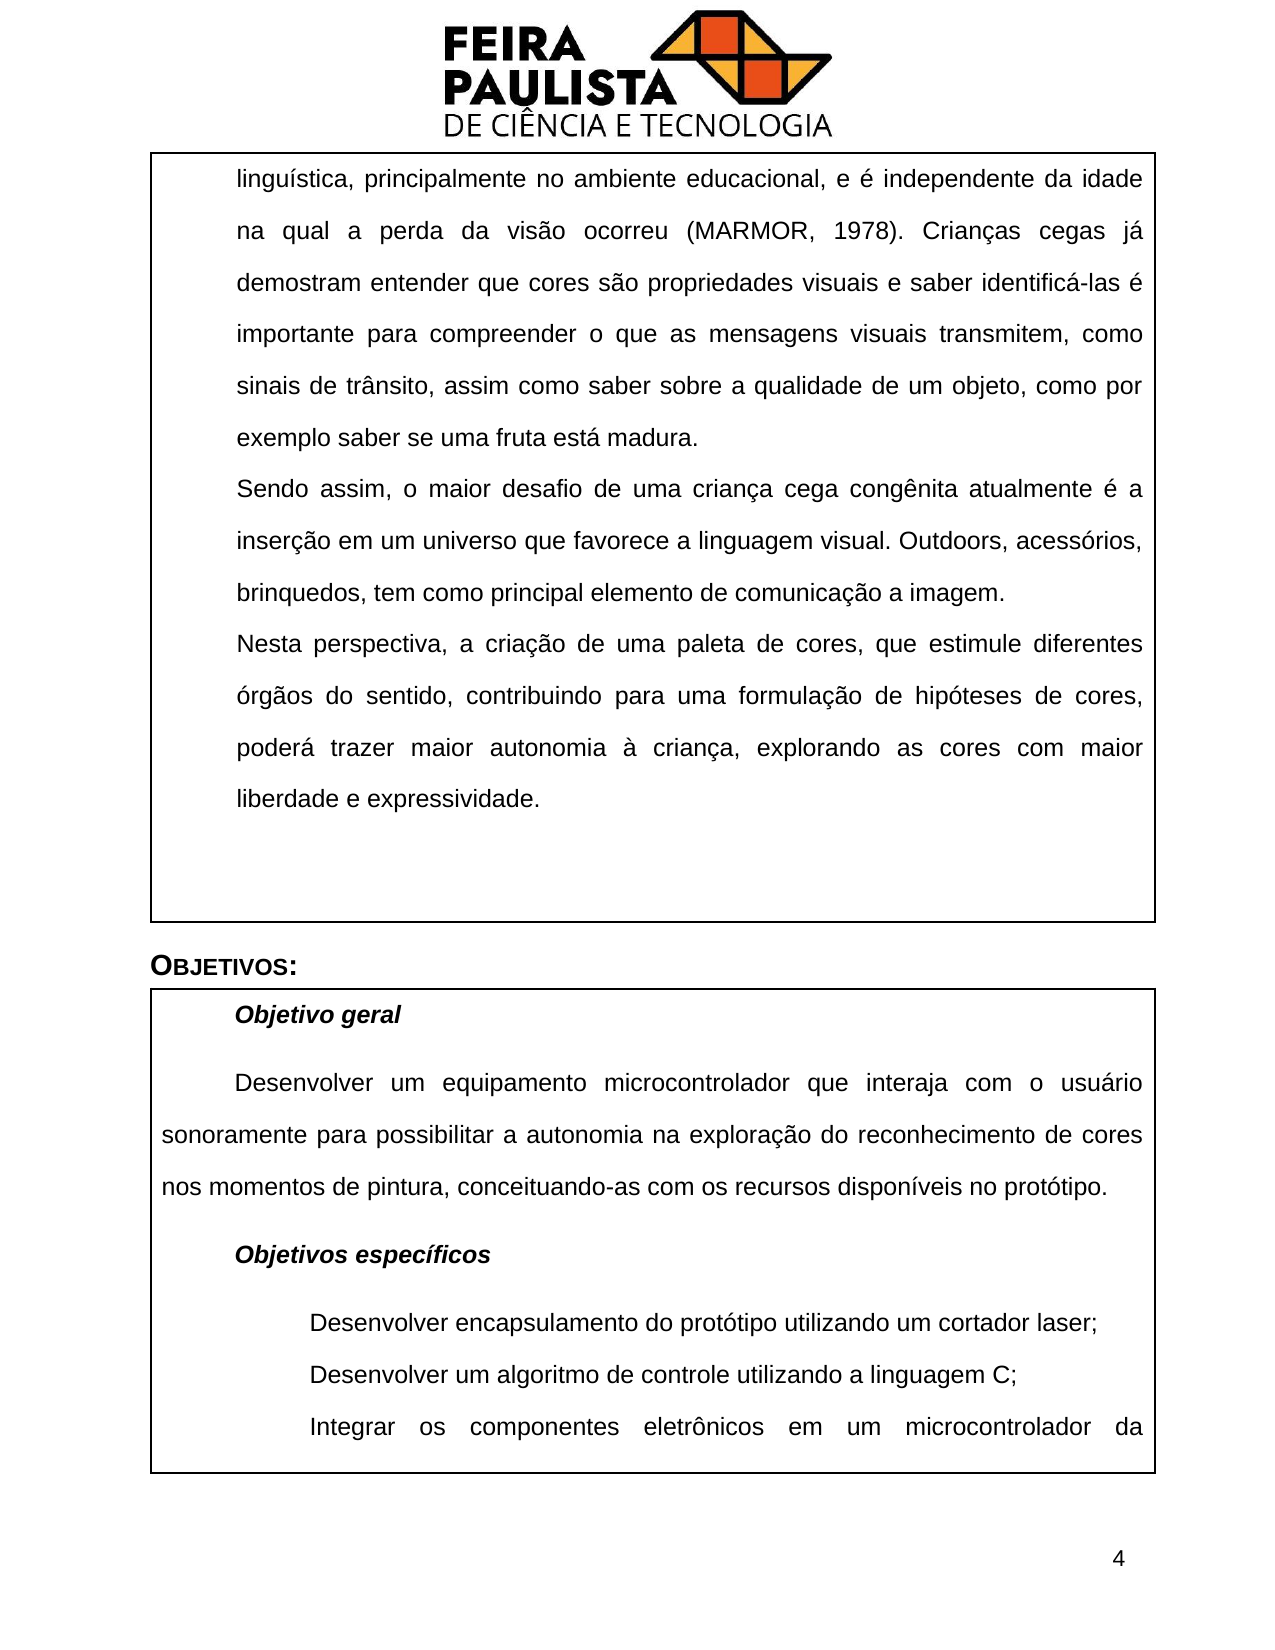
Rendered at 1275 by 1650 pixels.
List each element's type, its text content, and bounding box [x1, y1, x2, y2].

text Objetivos: [150, 948, 1125, 981]
picture [432, 0, 843, 152]
